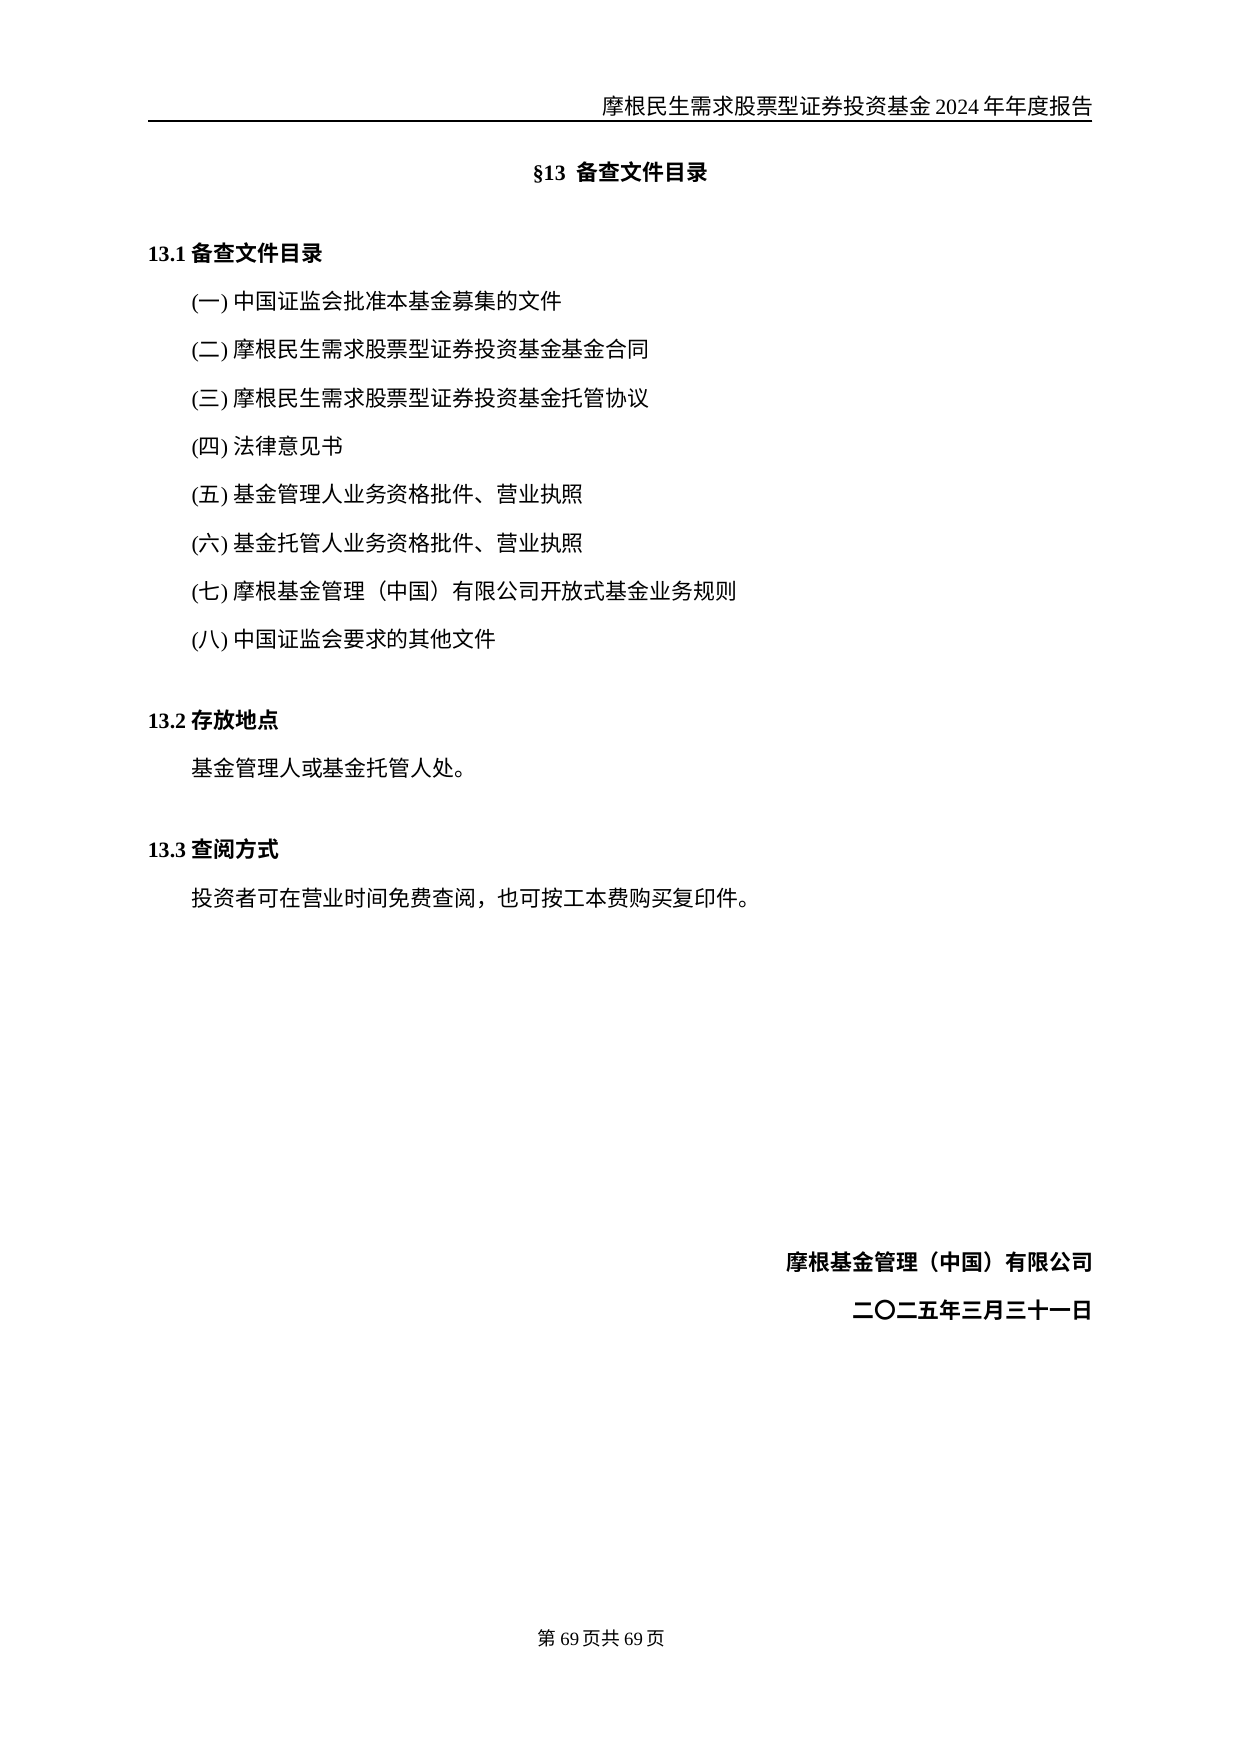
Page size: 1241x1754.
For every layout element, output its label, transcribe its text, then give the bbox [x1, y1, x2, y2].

subtitle 13.2 存放地点 [148, 703, 1092, 735]
text 基金管理人或基金托管人处。 [148, 751, 1092, 783]
subtitle §13 备查文件目录 [148, 154, 1092, 187]
text 二〇二五年三月三十一日 [148, 1292, 1092, 1325]
text (五) 基金管理人业务资格批件、营业执照 [148, 477, 1092, 509]
text 摩根基金管理（中国）有限公司 [235, 1244, 1092, 1277]
text (一) 中国证监会批准本基金募集的文件 [148, 283, 1092, 316]
text (四) 法律意见书 [148, 428, 1092, 461]
text (七) 摩根基金管理（中国）有限公司开放式基金业务规则 [148, 573, 1092, 606]
subtitle 13.3 查阅方式 [148, 832, 1092, 864]
text (八) 中国证监会要求的其他文件 [148, 622, 1092, 654]
subtitle 13.1 备查文件目录 [148, 235, 1092, 268]
text (三) 摩根民生需求股票型证券投资基金托管协议 [148, 380, 1092, 413]
text (二) 摩根民生需求股票型证券投资基金基金合同 [148, 332, 1092, 364]
text 投资者可在营业时间免费查阅，也可按工本费购买复印件。 [148, 880, 1092, 913]
text (六) 基金托管人业务资格批件、营业执照 [148, 525, 1092, 558]
